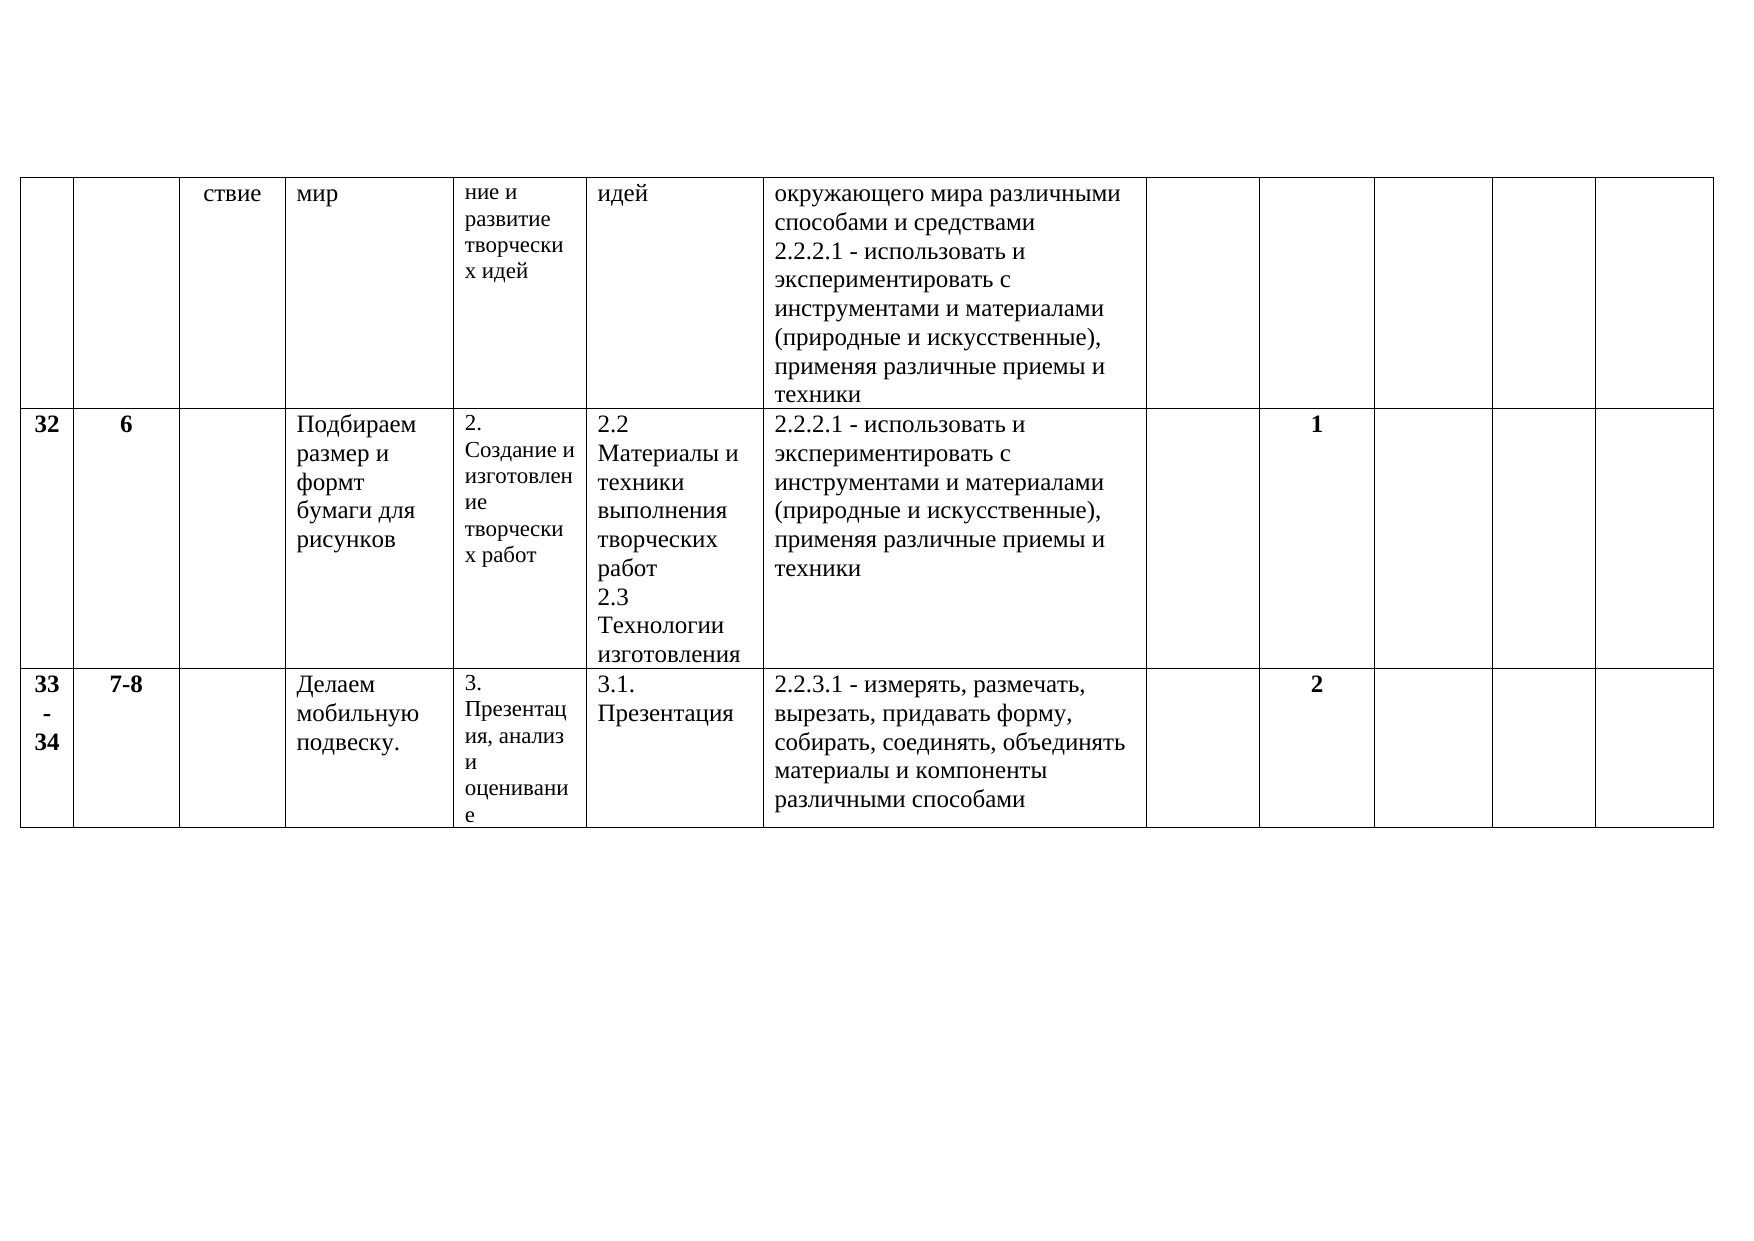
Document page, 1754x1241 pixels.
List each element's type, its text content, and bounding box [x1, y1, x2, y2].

table_cell [1375, 669, 1492, 827]
table_cell 1 [1260, 178, 1374, 408]
table_cell [180, 409, 285, 668]
table_cell 2 [1260, 669, 1374, 827]
table_cell 5 [74, 178, 179, 408]
table_cell [1147, 409, 1259, 668]
table_cell 2.2 Материалы и техники выполнения творческих работ 2.3 Технологии изготовления [587, 409, 763, 668]
table_cell [1147, 669, 1259, 827]
table_cell [1596, 669, 1713, 827]
table_cell [1147, 178, 1259, 408]
table_cell 2. Создание и изготовление творческих работ [454, 409, 586, 668]
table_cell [587, 178, 763, 408]
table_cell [286, 178, 453, 408]
table_cell 2.2.3.1 - измерять, размечать, вырезать, придавать форму, собирать, соединять, объединять материалы и компоненты различными способами [764, 669, 1146, 827]
table_cell 2.2.2.1 - использовать и экспериментировать с инструментами и материалами (природные и искусственные), применяя различные приемы и техники [764, 409, 1146, 668]
table_cell Подбираем размер и формт бумаги для рисунков [286, 409, 453, 668]
table_cell 3.1. Презентация [587, 669, 763, 827]
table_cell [764, 178, 1146, 408]
table_cell 32 [21, 409, 73, 668]
table_cell [1493, 178, 1595, 408]
table_cell Делаем мобильную подвеску. [286, 669, 453, 827]
table_cell [1493, 669, 1595, 827]
table_cell 3. Презентация, анализ и оценивание [454, 669, 586, 827]
table_cell 7-8 [74, 669, 179, 827]
table_cell [180, 669, 285, 827]
table_cell [1375, 178, 1492, 408]
table_cell [1375, 409, 1492, 668]
table_cell [1493, 409, 1595, 668]
table_cell [1596, 178, 1713, 408]
table_cell [1596, 409, 1713, 668]
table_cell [454, 178, 586, 408]
table_cell 8. Путешествие [180, 178, 285, 408]
table_cell 33-34 [21, 669, 73, 827]
table_cell 6 [74, 409, 179, 668]
table_cell 1 [1260, 409, 1374, 668]
table_cell 31 [21, 178, 73, 408]
